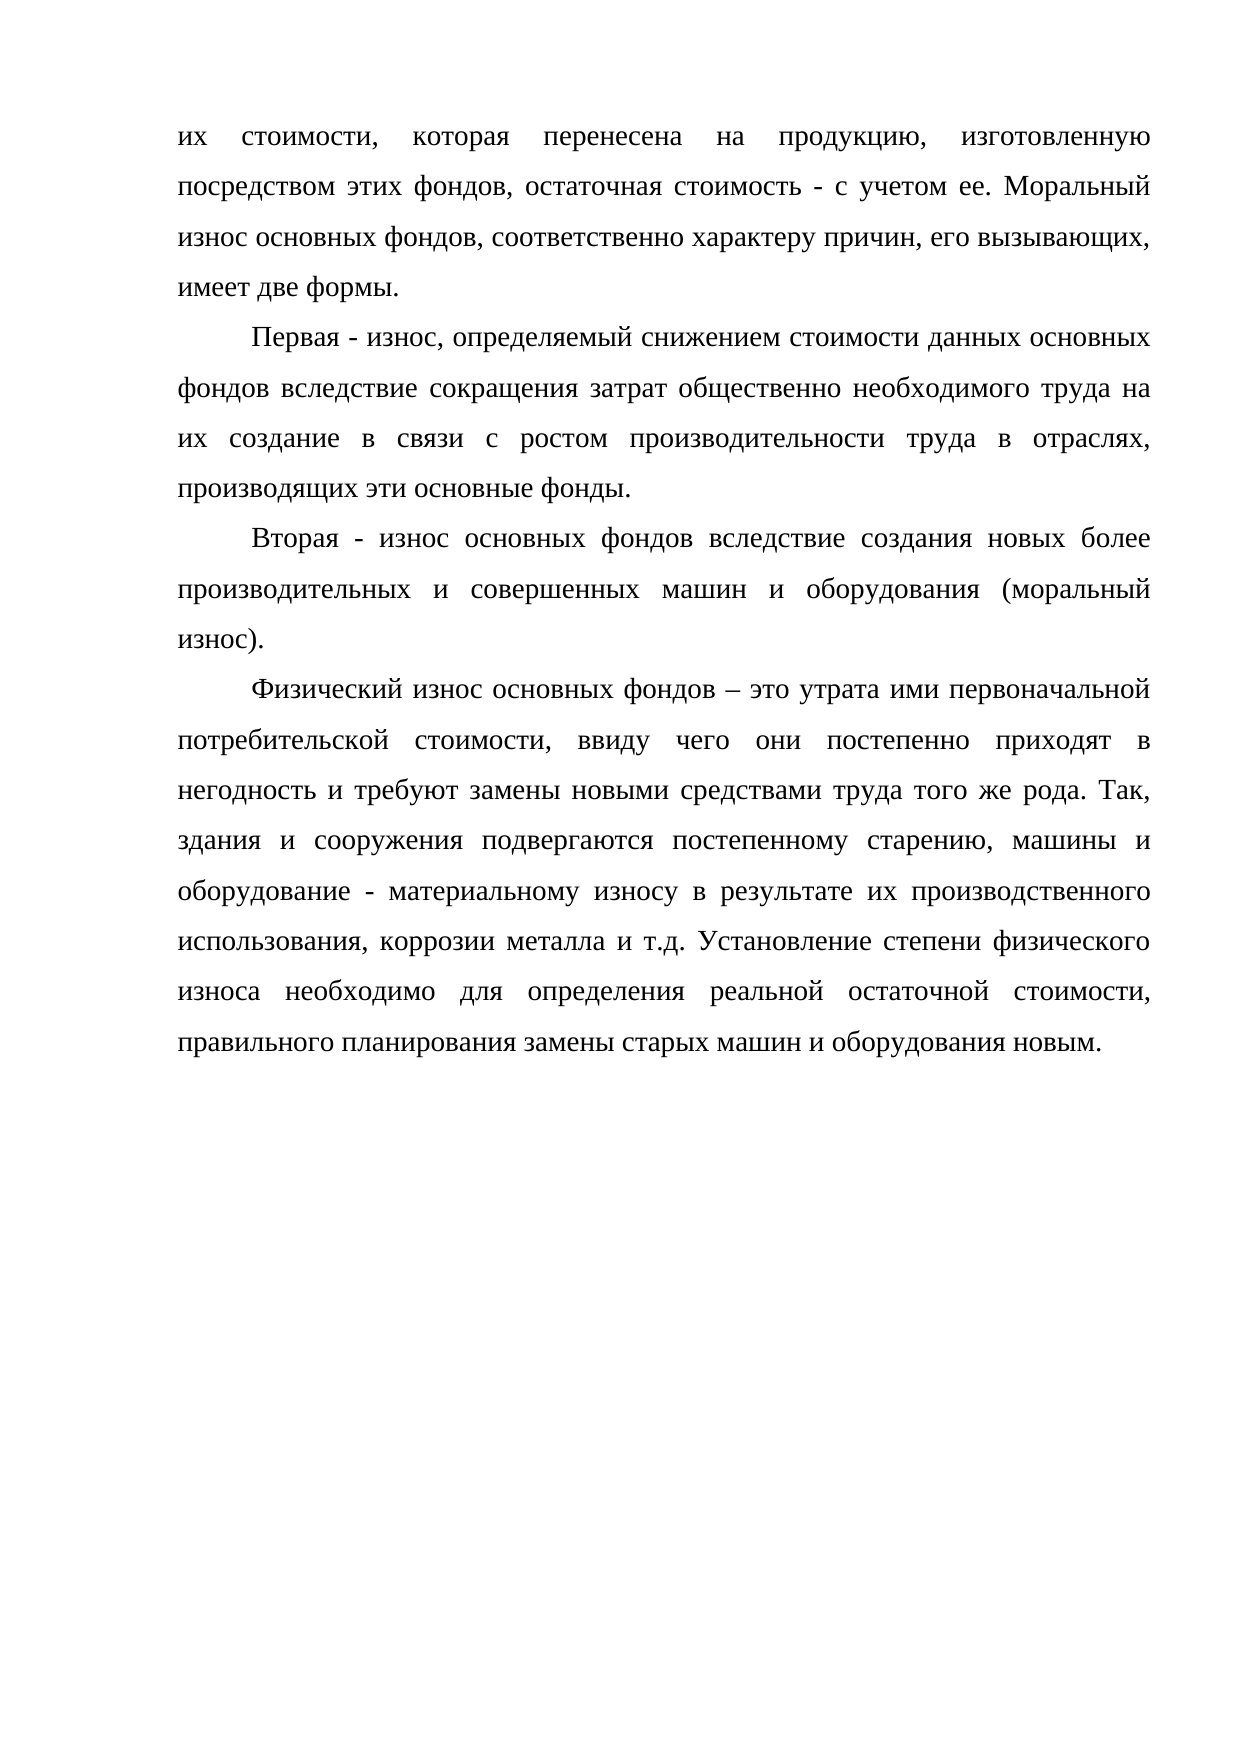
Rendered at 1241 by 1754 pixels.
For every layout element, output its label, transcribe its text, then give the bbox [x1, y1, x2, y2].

text Первая - износ, определяемый снижением стоимости данных основных фондов вследствие сокращения затрат общественно необходимого труда на их создание в связи с ростом производительности труда в отраслях, производящих эти основные фонды. [177, 319, 1152, 504]
text Физический износ основных фондов – это утрата ими первоначальной потребительской стоимости, ввиду чего они постепенно приходят в негодность и требуют замены новыми средствами труда того же рода. Так, здания и сооружения подвергаются постепенному старению, машины и оборудование - материальному износу в результате их производственного использования, коррозии металла и т.д. Установление степени физического износа необходимо для определения реальной остаточной стоимости, правильного планирования замены старых машин и оборудования новым. [177, 672, 1152, 1057]
text Вторая - износ основных фондов вследствие создания новых более производительных и совершенных машин и оборудования (моральный износ). [177, 521, 1152, 655]
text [177, 118, 1152, 303]
